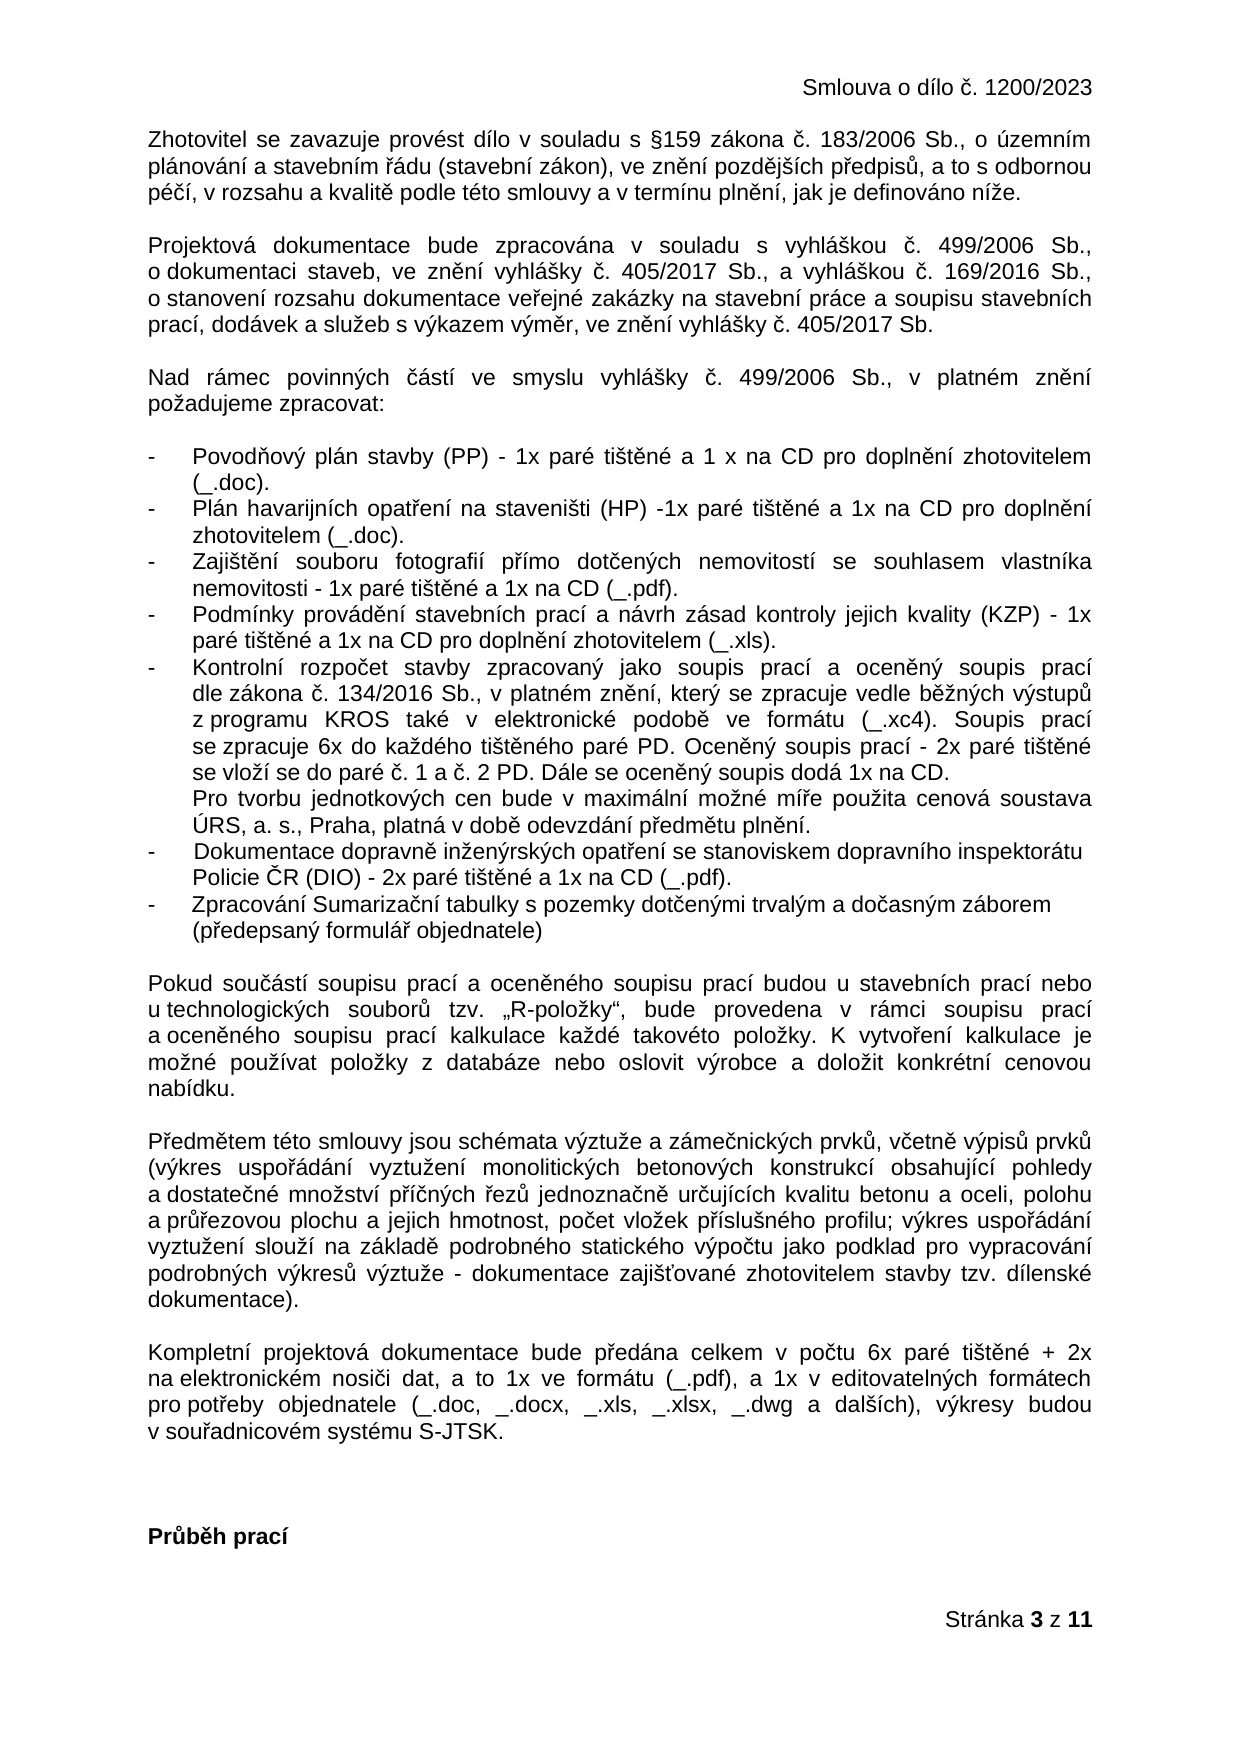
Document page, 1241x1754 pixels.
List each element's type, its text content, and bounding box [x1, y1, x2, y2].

text Pokud součástí soupisu prací a oceněného soupisu prací budou u stavebních prací nebo u technologických souborů tzv. „R-položky“, bude provedena v rámci soupisu prací a oceněného soupisu prací kalkulace každé takovéto položky. K vytvoření kalkulace je možné používat položky z databáze nebo oslovit výrobce a doložit konkrétní cenovou nabídku. [148, 970, 1093, 1102]
text Projektová dokumentace bude zpracována v souladu s vyhláškou č. 499/2006 Sb., o dokumentaci staveb, ve znění vyhlášky č. 405/2017 Sb., a vyhláškou č. 169/2016 Sb., o stanovení rozsahu dokumentace veřejné zakázky na stavební práce a soupisu stavebních prací, dodávek a služeb s výkazem výměr, ve znění vyhlášky č. 405/2017 Sb. [148, 232, 1093, 337]
list Podmínky provádění stavebních prací a návrh zásad kontroly jejich kvality (KZP) - 1x paré tištěné a 1x na CD pro doplnění zhotovitelem (_.xls). [148, 601, 1093, 653]
text Kompletní projektová dokumentace bude předána celkem v počtu 6x paré tištěné + 2x na elektronickém nosiči dat, a to 1x ve formátu (_.pdf), a 1x v editovatelných formátech pro potřeby objednatele (_.doc, _.docx, _.xls, _.xlsx, _.dwg a dalších), výkresy budou v souřadnicovém systému S-JTSK. [148, 1339, 1093, 1444]
text (předepsaný formulář objednatele) [148, 917, 1093, 943]
text Průběh prací [148, 1523, 1093, 1549]
list Zpracování Sumarizační tabulky s pozemky dotčenými trvalým a dočasným záborem [148, 891, 1093, 917]
text Zhotovitel se zavazuje provést dílo v souladu s §159 zákona č. 183/2006 Sb., o územním plánování a stavebním řádu (stavební zákon), ve znění pozdějších předpisů, a to s odbornou péčí, v rozsahu a kvalitě podle této smlouvy a v termínu plnění, jak je definováno níže. [148, 126, 1093, 206]
text Pro tvorbu jednotkových cen bude v maximální možné míře použita cenová soustava ÚRS, a. s., Praha, platná v době odevzdání předmětu plnění. [192, 785, 1093, 838]
list Plán havarijních opatření na staveništi (HP) -1x paré tištěné a 1x na CD pro doplnění zhotovitelem (_.doc). [148, 495, 1093, 548]
text - Dokumentace dopravně inženýrských opatření se stanoviskem dopravního inspektorátu [148, 838, 1093, 864]
text Nad rámec povinných částí ve smyslu vyhlášky č. 499/2006 Sb., v platném znění požadujeme zpracovat: [148, 364, 1093, 416]
text Předmětem této smlouvy jsou schémata výztuže a zámečnických prvků, včetně výpisů prvků (výkres uspořádání vyztužení monolitických betonových konstrukcí obsahující pohledy a dostatečné množství příčných řezů jednoznačně určujících kvalitu betonu a oceli, polohu a průřezovou plochu a jejich hmotnost, počet vložek příslušného profilu; výkres uspořádání vyztužení slouží na základě podrobného statického výpočtu jako podklad pro vypracování podrobných výkresů výztuže - dokumentace zajišťované zhotovitelem stavby tzv. dílenské dokumentace). [148, 1128, 1093, 1312]
list Zajištění souboru fotografií přímo dotčených nemovitostí se souhlasem vlastníka nemovitosti - 1x paré tištěné a 1x na CD (_.pdf). [148, 548, 1093, 601]
list Povodňový plán stavby (PP) - 1x paré tištěné a 1 x na CD pro doplnění zhotovitelem (_.doc). [148, 443, 1093, 495]
list Kontrolní rozpočet stavby zpracovaný jako soupis prací a oceněný soupis prací dle zákona č. 134/2016 Sb., v platném znění, který se zpracuje vedle běžných výstupů z programu KROS také v elektronické podobě ve formátu (_.xc4). Soupis prací se zpracuje 6x do každého tištěného paré PD. Oceněný soupis prací - 2x paré tištěné se vloží se do paré č. 1 a č. 2 PD. Dále se oceněný soupis dodá 1x na CD. [148, 653, 1093, 785]
text Policie ČR (DIO) - 2x paré tištěné a 1x na CD (_.pdf). [148, 864, 1093, 891]
